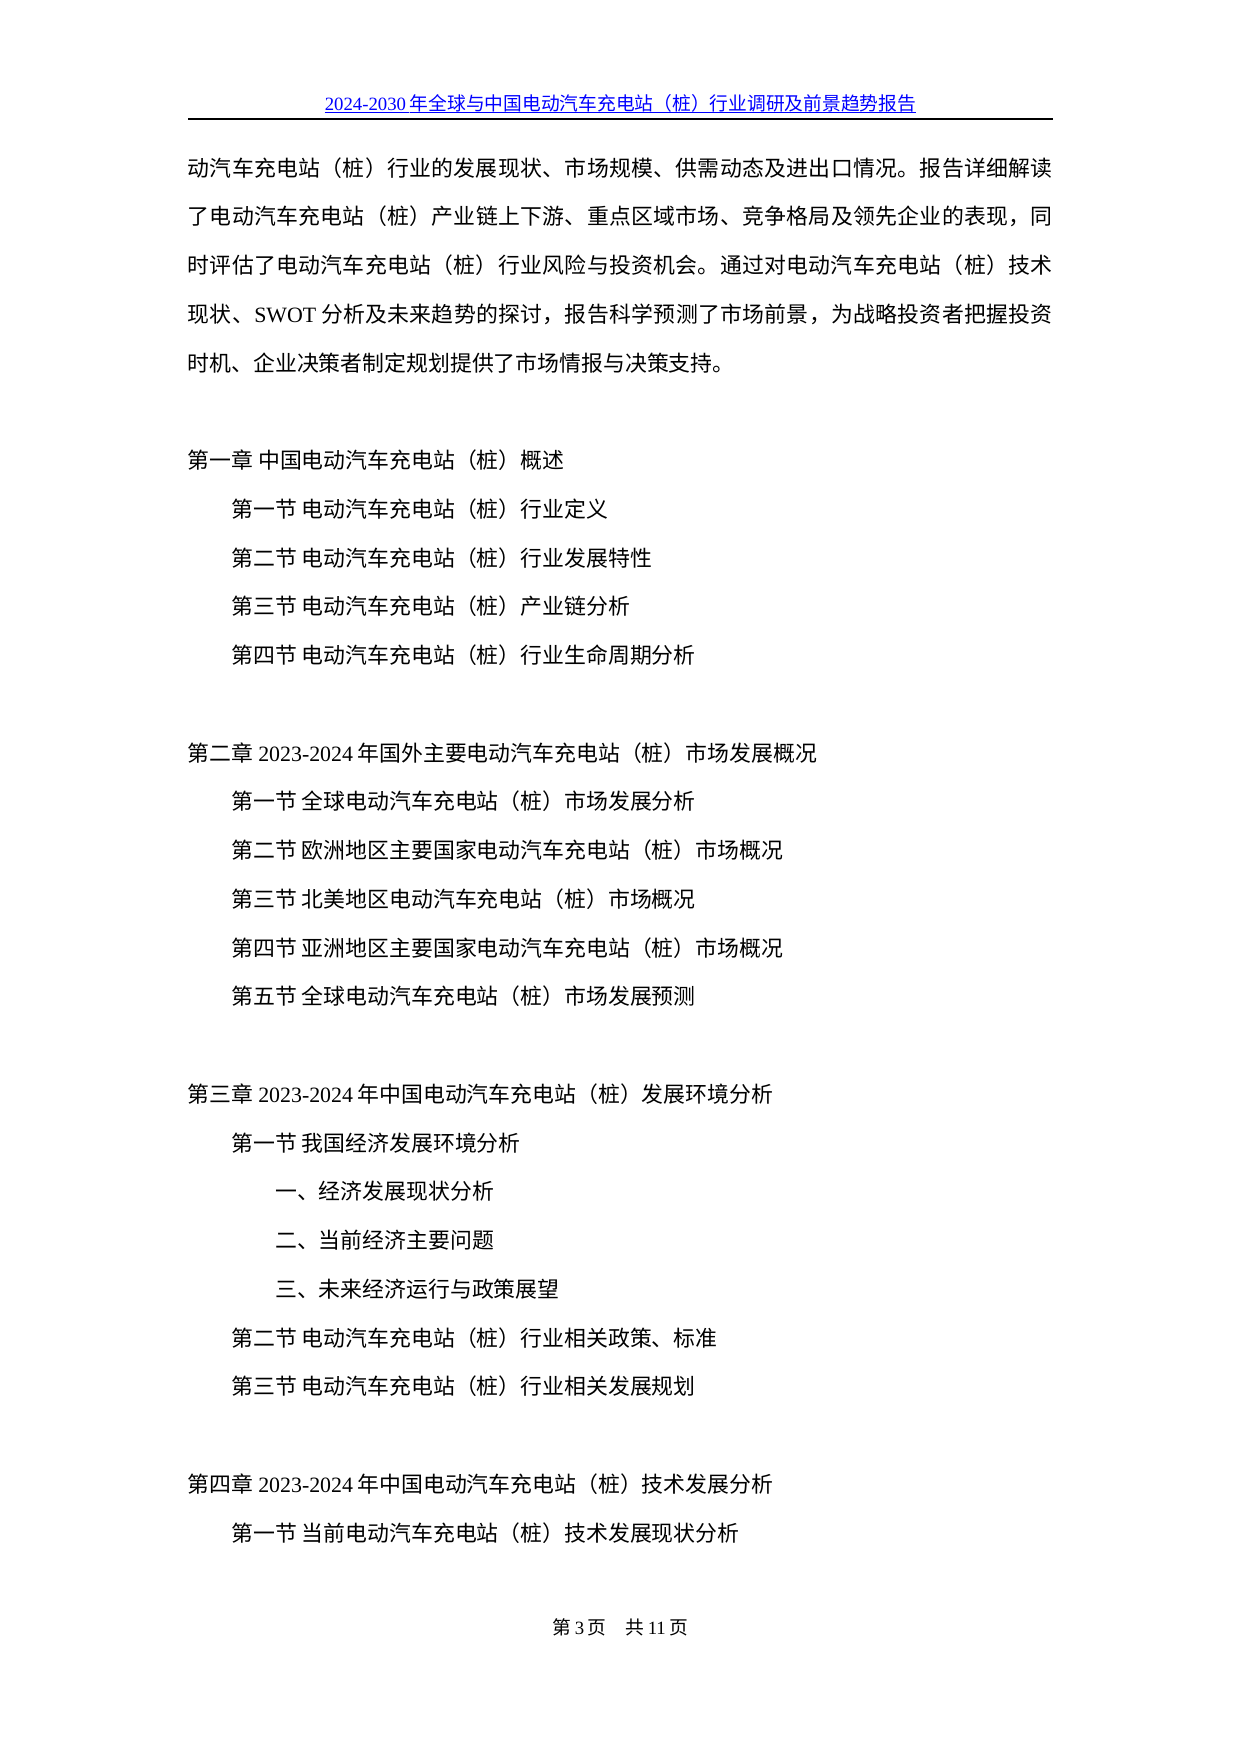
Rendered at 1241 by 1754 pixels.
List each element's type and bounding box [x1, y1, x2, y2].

text [187, 150, 1053, 1548]
